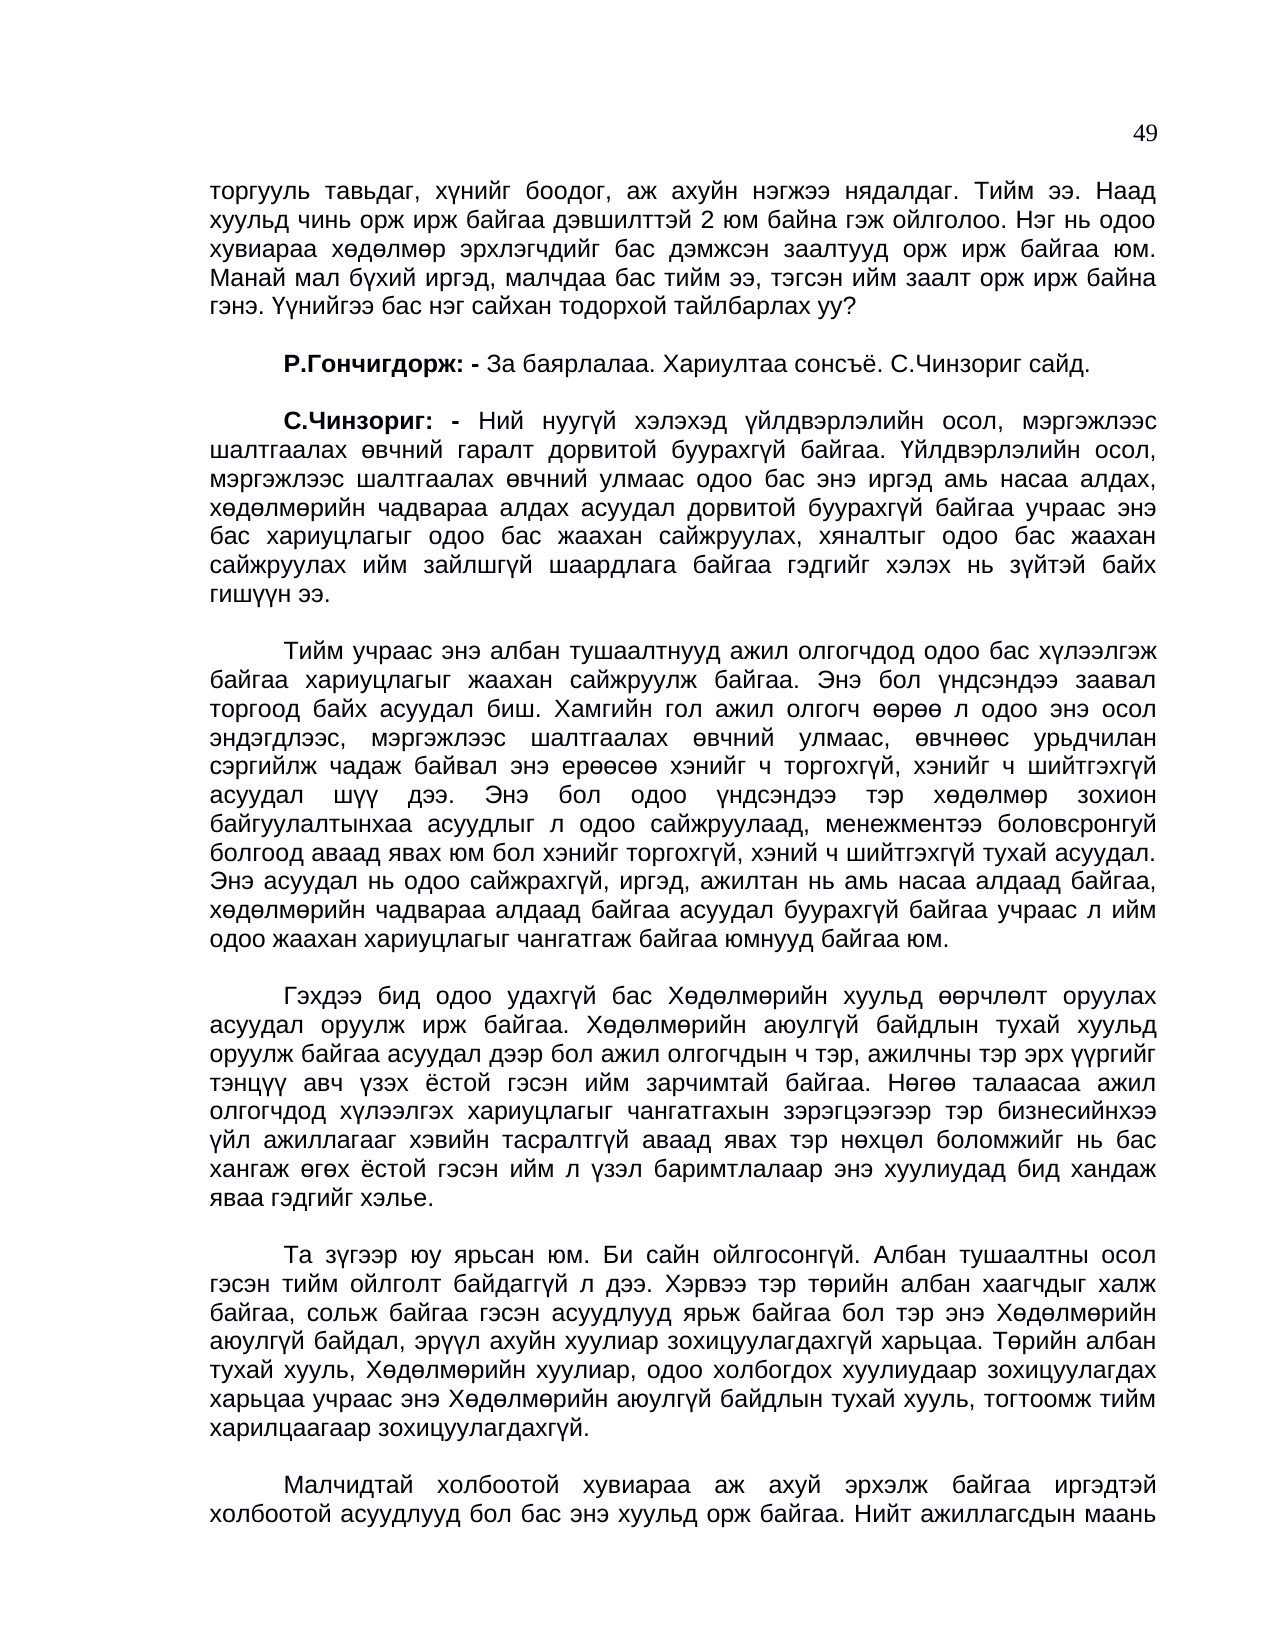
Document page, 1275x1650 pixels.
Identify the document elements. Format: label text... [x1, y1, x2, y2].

text Гэхдээ бид одоо удахгүй бас Хөдөлмөрийн хуульд өөрчлөлт оруулах асуудал оруулж ирж байгаа. Хөдөлмөрийн аюулгүй байдлын тухай хуульд оруулж байгаа асуудал дээр бол ажил олгогчдын ч тэр, ажилчны тэр эрх үүргийг тэнцүү авч үзэх ёстой гэсэн ийм зарчимтай байгаа. Нөгөө талаасаа ажил олгогчдод хүлээлгэх хариуцлагыг чангатгахын зэрэгцээгээр тэр бизнесийнхээ үйл ажиллагааг хэвийн тасралтгүй аваад явах тэр нөхцөл боломжийг нь бас хангаж өгөх ёстой гэсэн ийм л үзэл баримтлалаар энэ хуулиудад бид хандаж яваа гэдгийг хэлье. [209, 981, 1158, 1211]
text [209, 176, 1158, 320]
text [209, 1470, 1158, 1528]
text Р.Гончигдорж: - За баярлалаа. Хариултаа сонсъё. С.Чинзориг сайд. [209, 349, 1158, 378]
text С.Чинзориг: - Ний нуугүй хэлэхэд үйлдвэрлэлийн осол, мэргэжлээс шалтгаалах өвчний гаралт дорвитой буурахгүй байгаа. Үйлдвэрлэлийн осол, мэргэжлээс шалтгаалах өвчний улмаас одоо бас энэ иргэд амь насаа алдах, хөдөлмөрийн чадвараа алдах асуудал дорвитой буурахгүй байгаа учраас энэ бас хариуцлагыг одоо бас жаахан сайжруулах, хяналтыг одоо бас жаахан сайжруулах ийм зайлшгүй шаардлага байгаа гэдгийг хэлэх нь зүйтэй байх гишүүн ээ. [209, 406, 1158, 608]
text Та зүгээр юу ярьсан юм. Би сайн ойлгосонгүй. Албан тушаалтны осол гэсэн тийм ойлголт байдаггүй л дээ. Хэрвээ тэр төрийн албан хаагчдыг халж байгаа, сольж байгаа гэсэн асуудлууд ярьж байгаа бол тэр энэ Хөдөлмөрийн аюулгүй байдал, эрүүл ахуйн хуулиар зохицуулагдахгүй харьцаа. Төрийн албан тухай хууль, Хөдөлмөрийн хуулиар, одоо холбогдох хуулиудаар зохицуулагдах харьцаа учраас энэ Хөдөлмөрийн аюулгүй байдлын тухай хууль, тогтоомж тийм харилцаагаар зохицуулагдахгүй. [209, 1240, 1158, 1441]
text Тийм учраас энэ албан тушаалтнууд ажил олгогчдод одоо бас хүлээлгэж байгаа хариуцлагыг жаахан сайжруулж байгаа. Энэ бол үндсэндээ заавал торгоод байх асуудал биш. Хамгийн гол ажил олгогч өөрөө л одоо энэ осол эндэгдлээс, мэргэжлээс шалтгаалах өвчний улмаас, өвчнөөс урьдчилан сэргийлж чадаж байвал энэ ерөөсөө хэнийг ч торгохгүй, хэнийг ч шийтгэхгүй асуудал шүү дээ. Энэ бол одоо үндсэндээ тэр хөдөлмөр зохион байгуулалтынхаа асуудлыг л одоо сайжруулаад, менежментээ боловсронгуй болгоод аваад явах юм бол хэнийг торгохгүй, хэний ч шийтгэхгүй тухай асуудал. Энэ асуудал нь одоо сайжрахгүй, иргэд, ажилтан нь амь насаа алдаад байгаа, хөдөлмөрийн чадвараа алдаад байгаа асуудал буурахгүй байгаа учраас л ийм одоо жаахан хариуцлагыг чангатгаж байгаа юмнууд байгаа юм. [209, 636, 1158, 953]
